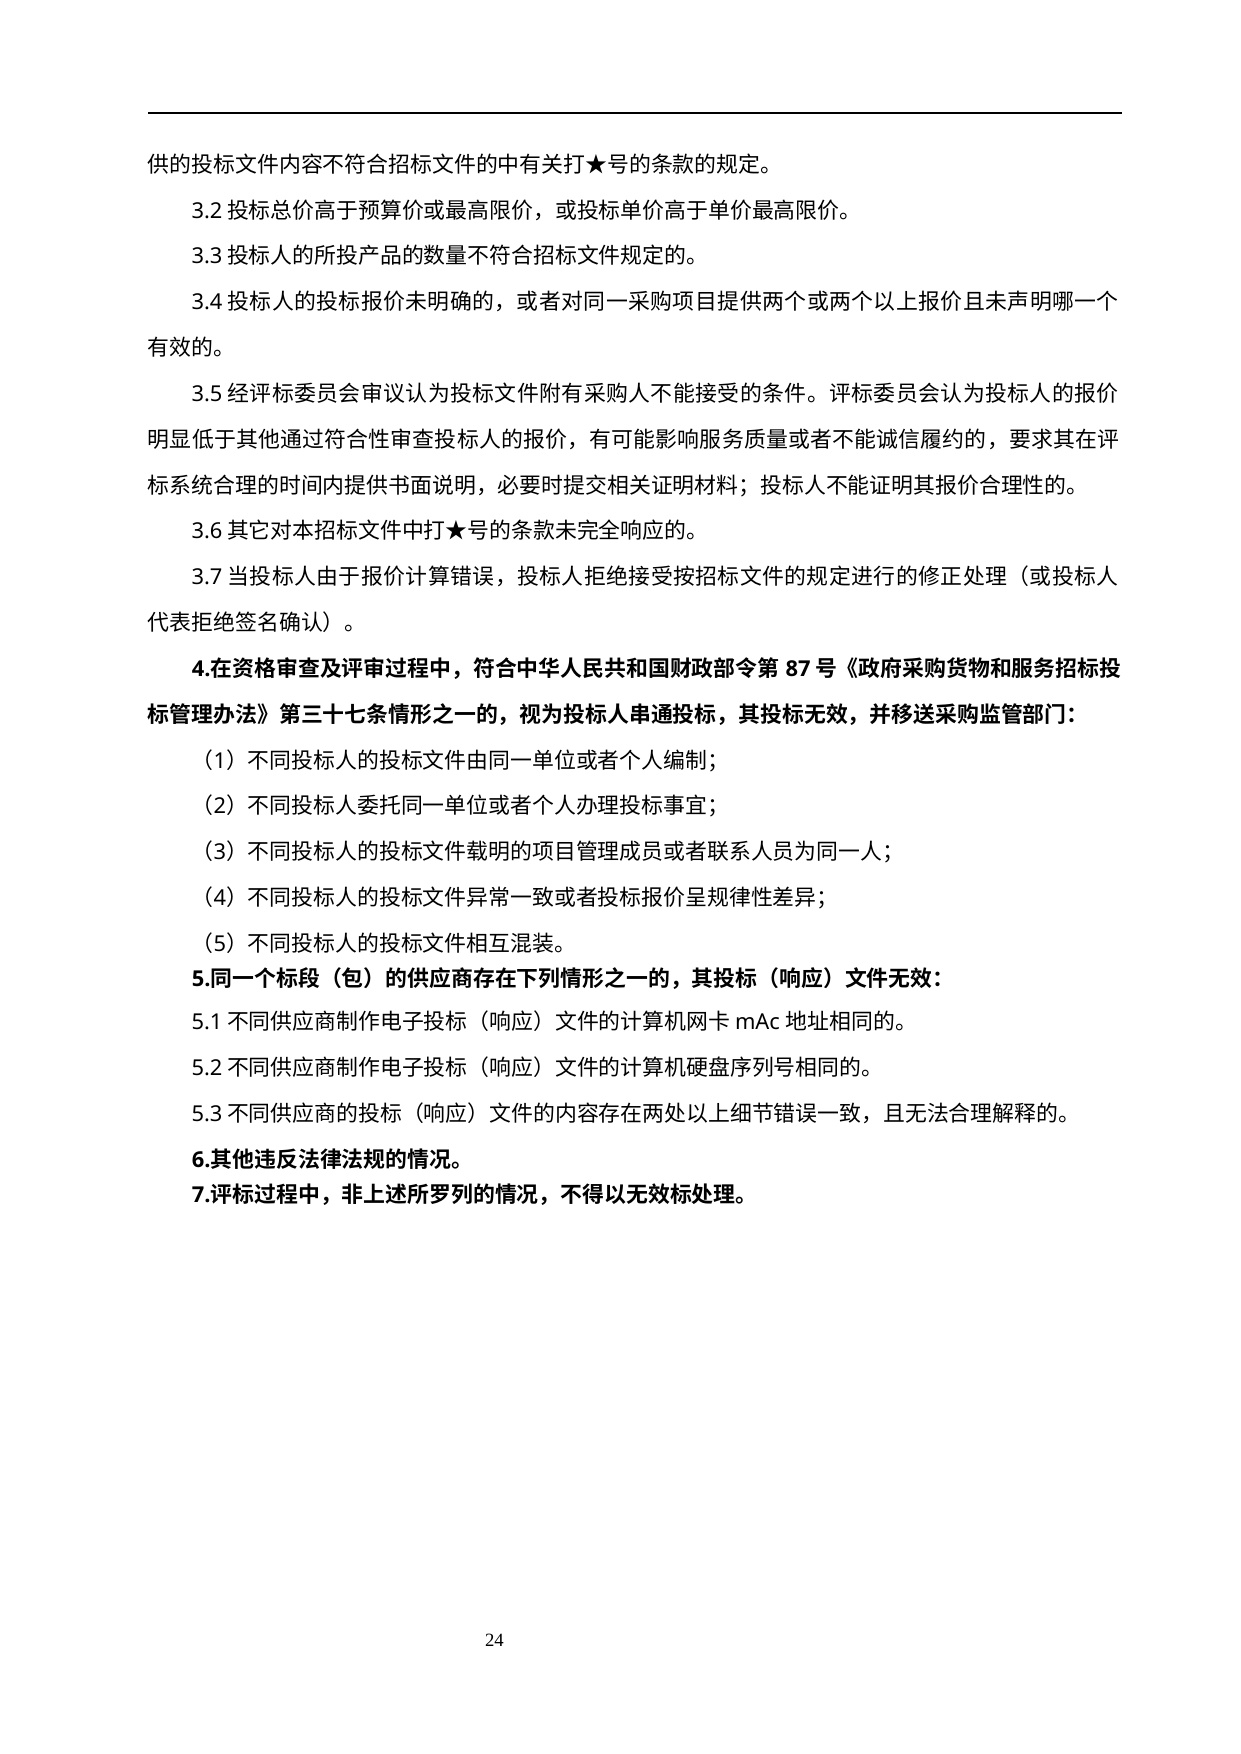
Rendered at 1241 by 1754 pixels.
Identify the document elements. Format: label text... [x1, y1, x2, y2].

text 5.2不同供应商制作电子投标（响应）文件的计算机硬盘序列号相同的。 [148, 1039, 1122, 1085]
text 5.1不同供应商制作电子投标（响应）文件的计算机网卡 mAc 地址相同的。 [148, 993, 1122, 1039]
text （5）不同投标人的投标文件相互混装。 [148, 915, 1122, 961]
text 5.3不同供应商的投标（响应）文件的内容存在两处以上细节错误一致，且无法合理解释的。 [148, 1085, 1122, 1131]
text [148, 136, 1122, 181]
text 3.3投标人的所投产品的数量不符合招标文件规定的。 [148, 227, 1122, 273]
text 3.4投标人的投标报价未明确的，或者对同一采购项目提供两个或两个以上报价且未声明哪一个有效的。 [148, 273, 1122, 365]
text （3）不同投标人的投标文件载明的项目管理成员或者联系人员为同一人； [148, 823, 1122, 869]
text 4.在资格审查及评审过程中，符合中华人民共和国财政部令第87号《政府采购货物和服务招标投标管理办法》第三十七条情形之一的，视为投标人串通投标，其投标无效，并移送采购监管部门： [148, 640, 1122, 731]
text 7.评标过程中，非上述所罗列的情况，不得以无效标处理。 [148, 1176, 1122, 1209]
text 3.2投标总价高于预算价或最高限价，或投标单价高于单价最高限价。 [148, 181, 1122, 227]
text 5.同一个标段（包）的供应商存在下列情形之一的，其投标（响应）文件无效： [148, 961, 1122, 993]
text 6.其他违反法律法规的情况。 [148, 1131, 1122, 1176]
text 3.7当投标人由于报价计算错误，投标人拒绝接受按招标文件的规定进行的修正处理（或投标人代表拒绝签名确认）。 [148, 548, 1122, 640]
text （2）不同投标人委托同一单位或者个人办理投标事宜； [148, 777, 1122, 823]
text （4）不同投标人的投标文件异常一致或者投标报价呈规律性差异； [148, 869, 1122, 915]
text 3.5经评标委员会审议认为投标文件附有采购人不能接受的条件。评标委员会认为投标人的报价明显低于其他通过符合性审查投标人的报价，有可能影响服务质量或者不能诚信履约的，要求其在评标系统合理的时间内提供书面说明，必要时提交相关证明材料；投标人不能证明其报价合理性的。 [148, 365, 1122, 502]
text （1）不同投标人的投标文件由同一单位或者个人编制； [148, 731, 1122, 777]
text 3.6其它对本招标文件中打★号的条款未完全响应的。 [148, 502, 1122, 548]
